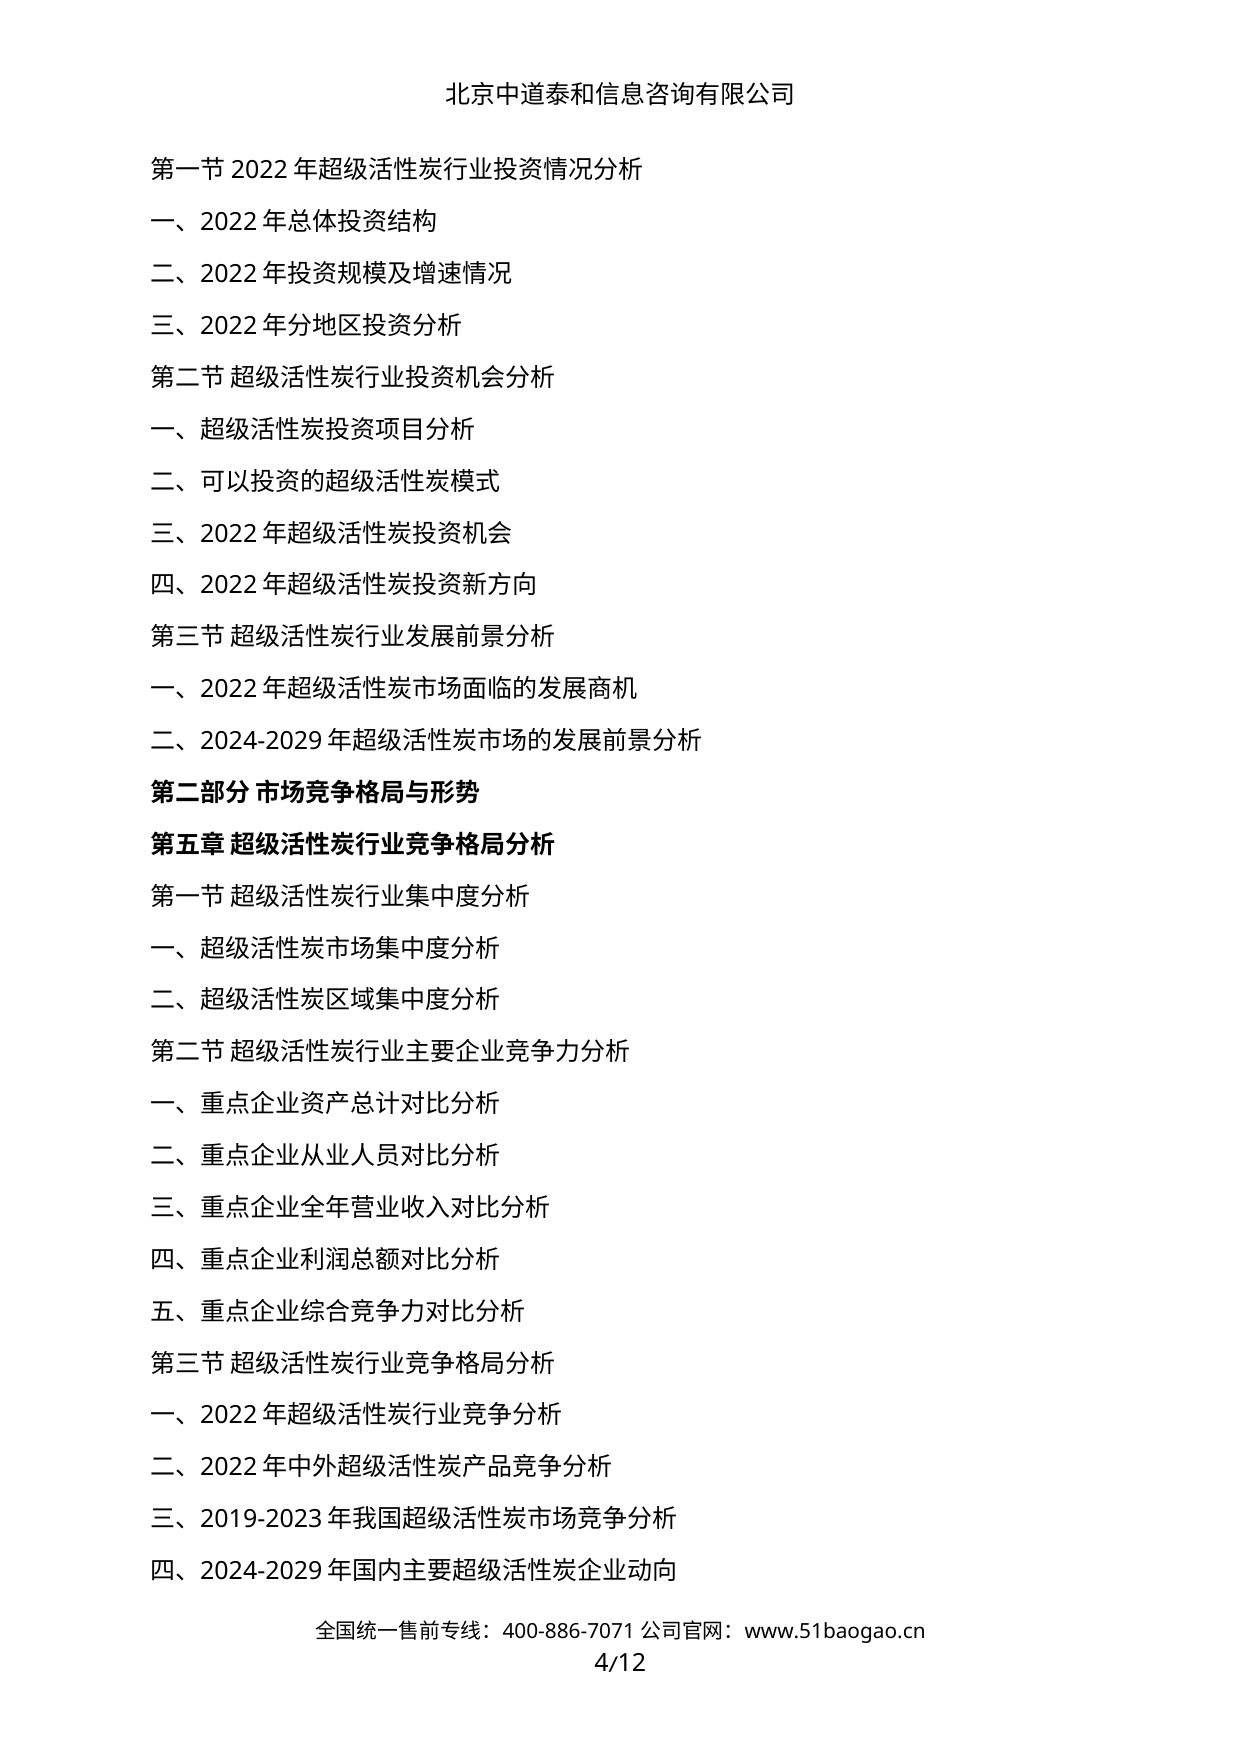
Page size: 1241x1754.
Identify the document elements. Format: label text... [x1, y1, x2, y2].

text 一、2022年超级活性炭市场面临的发展商机 [150, 669, 1090, 705]
text 一、2022年超级活性炭行业竞争分析 [150, 1395, 1090, 1431]
text 第一节 超级活性炭行业集中度分析 [150, 876, 1090, 912]
text 一、重点企业资产总计对比分析 [150, 1084, 1090, 1120]
text 第三节 超级活性炭行业竞争格局分析 [150, 1343, 1090, 1379]
text 四、重点企业利润总额对比分析 [150, 1239, 1090, 1276]
text 二、2022年中外超级活性炭产品竞争分析 [150, 1447, 1090, 1483]
text 二、可以投资的超级活性炭模式 [150, 461, 1090, 497]
text 三、重点企业全年营业收入对比分析 [150, 1187, 1090, 1224]
text 第二节 超级活性炭行业主要企业竞争力分析 [150, 1032, 1090, 1068]
text 四、2022年超级活性炭投资新方向 [150, 565, 1090, 601]
text 四、2024-2029年国内主要超级活性炭企业动向 [150, 1551, 1090, 1587]
text 一、超级活性炭市场集中度分析 [150, 928, 1090, 964]
text 三、2022年超级活性炭投资机会 [150, 513, 1090, 549]
text 第一节 2022年超级活性炭行业投资情况分析 [150, 150, 1090, 186]
text 二、2024-2029年超级活性炭市场的发展前景分析 [150, 721, 1090, 757]
text 第二节 超级活性炭行业投资机会分析 [150, 357, 1090, 394]
text 五、重点企业综合竞争力对比分析 [150, 1291, 1090, 1327]
text 第五章 超级活性炭行业竞争格局分析 [150, 824, 1090, 861]
text 一、2022年总体投资结构 [150, 202, 1090, 238]
text 第三节 超级活性炭行业发展前景分析 [150, 617, 1090, 653]
text 二、重点企业从业人员对比分析 [150, 1136, 1090, 1172]
text 一、超级活性炭投资项目分析 [150, 409, 1090, 446]
text 第二部分 市场竞争格局与形势 [150, 772, 1090, 809]
text 三、2019-2023年我国超级活性炭市场竞争分析 [150, 1499, 1090, 1535]
text 二、2022年投资规模及增速情况 [150, 254, 1090, 290]
text 三、2022年分地区投资分析 [150, 306, 1090, 342]
text 二、超级活性炭区域集中度分析 [150, 980, 1090, 1016]
